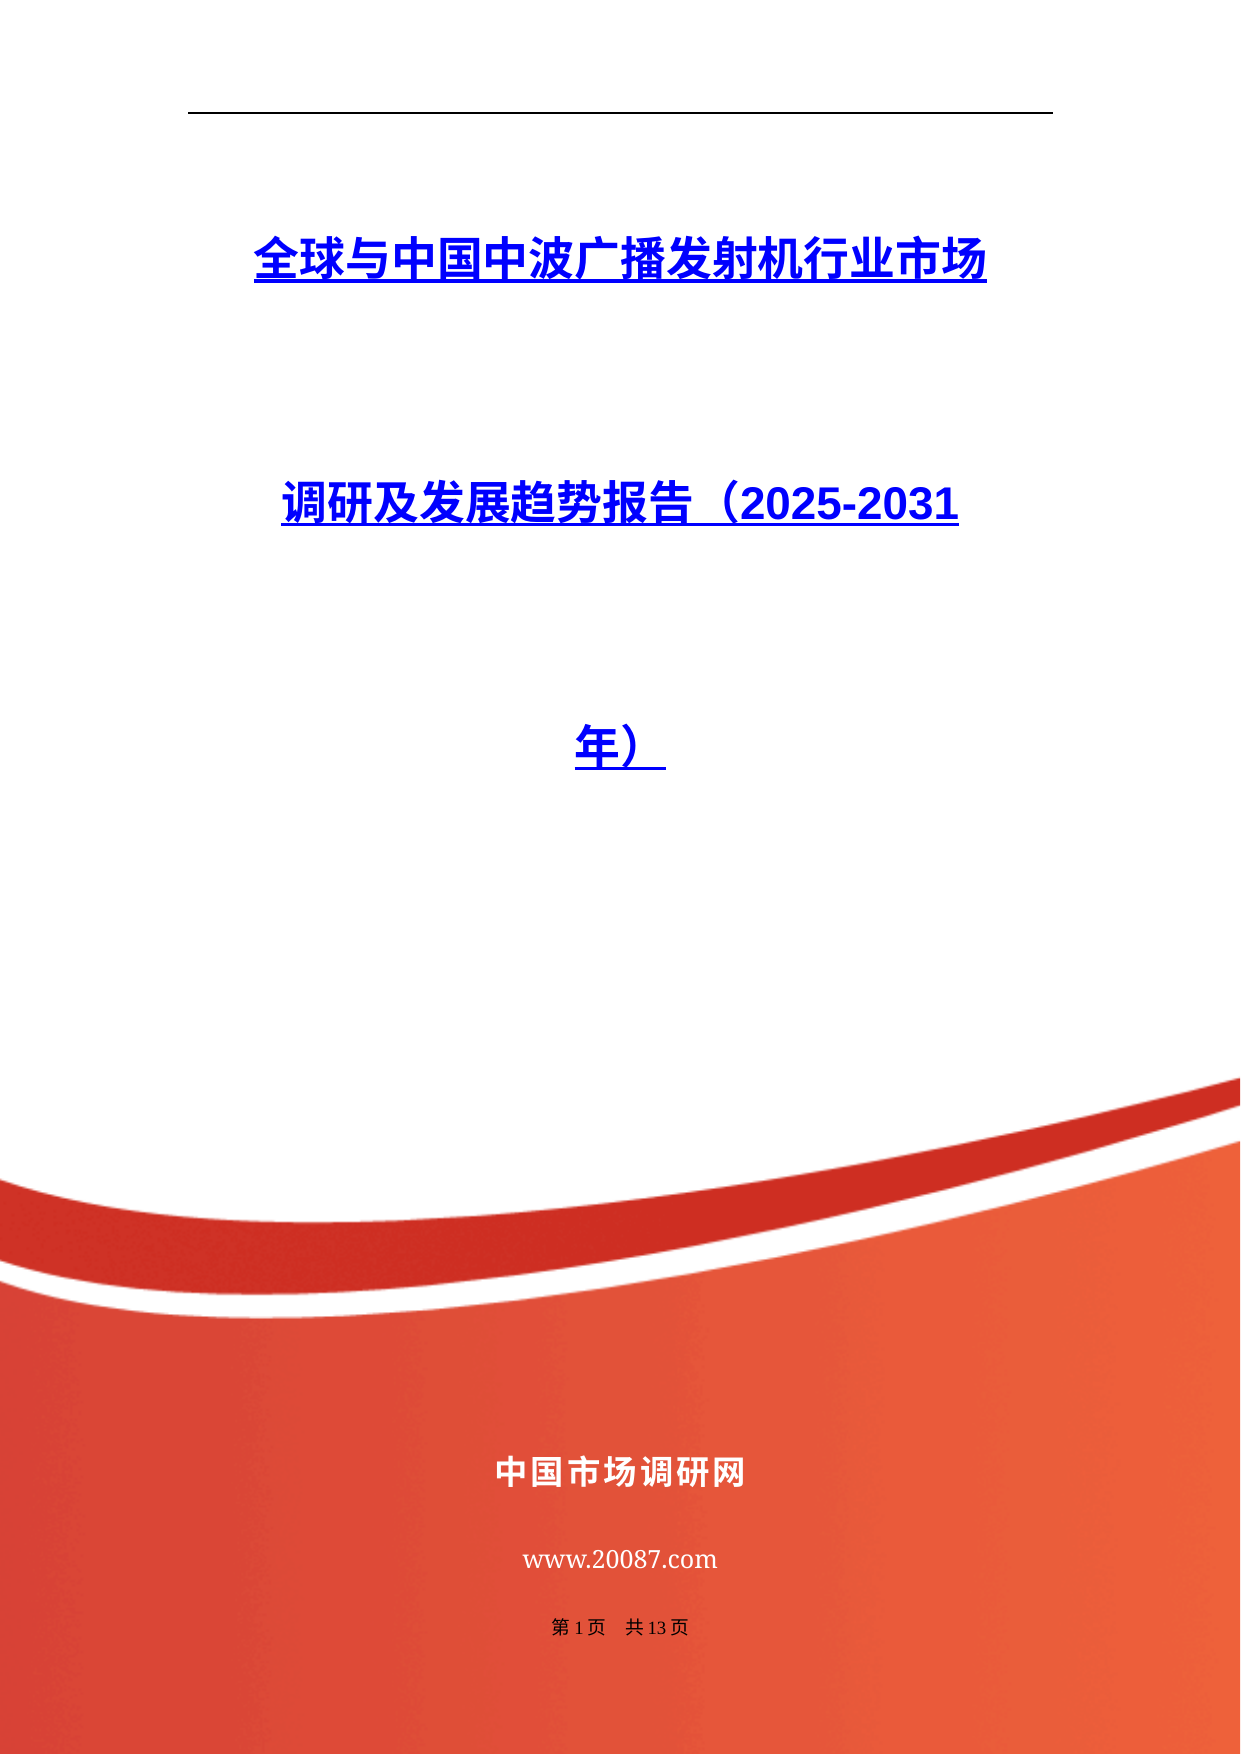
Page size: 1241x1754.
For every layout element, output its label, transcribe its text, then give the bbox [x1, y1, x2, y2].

picture [0, 1006, 1241, 1754]
table_header 全球与中国中波广播发射机行业市场调研及发展趋势报告（2025-2031年） [188, 207, 1053, 871]
text www.20087.com [187, 1526, 1053, 1591]
subtitle 中国市场调研网 [187, 1437, 1053, 1502]
